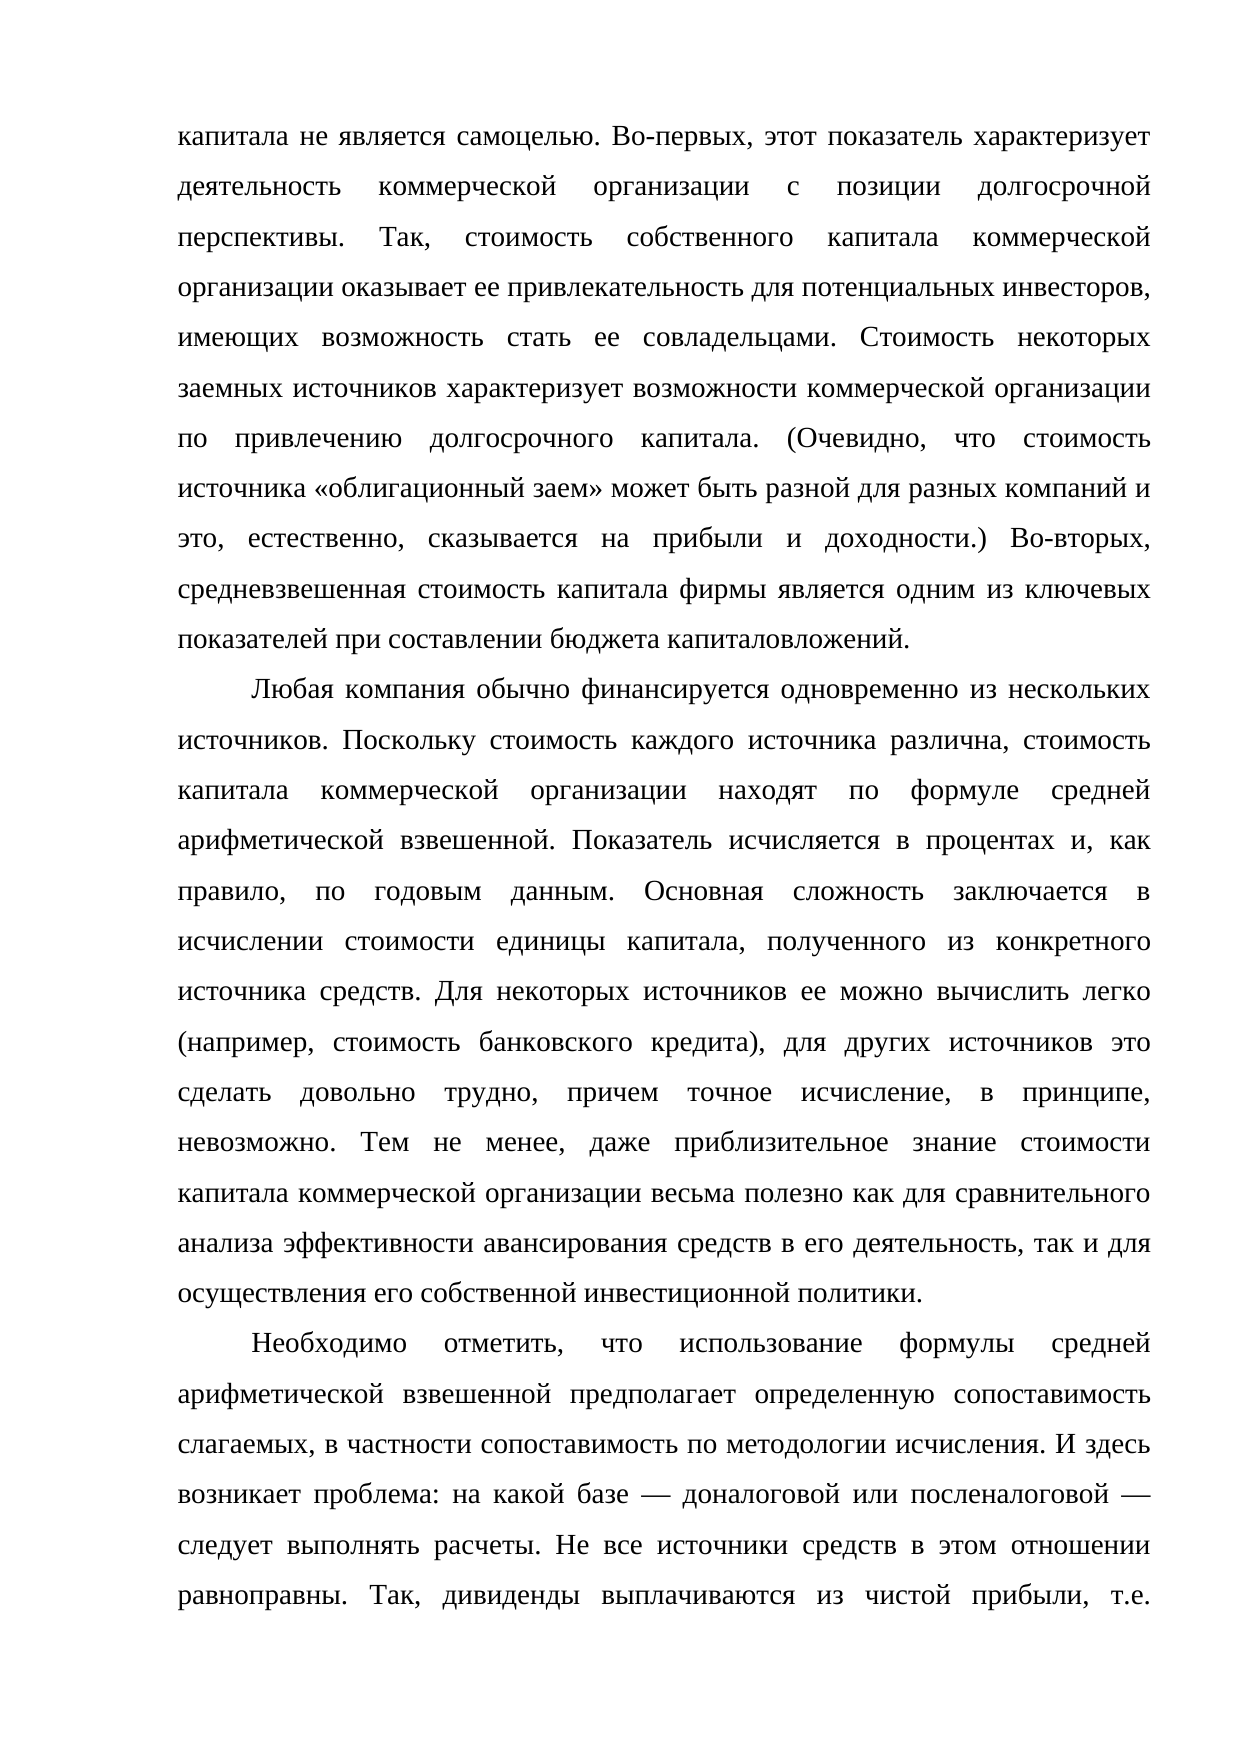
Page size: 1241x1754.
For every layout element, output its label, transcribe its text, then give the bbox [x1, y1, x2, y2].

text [177, 118, 1152, 655]
text Любая компания обычно финансируется одновременно из нескольких источников. Поскольку стоимость каждого источника различна, стоимость капитала коммерческой организации находят по формуле средней арифметической взвешенной. Показатель исчисляется в процентах и, как правило, по годовым данным. Основная сложность заключается в исчислении стоимости единицы капитала, полученного из конкретного источника средств. Для некоторых источников ее можно вычислить легко (например, стоимость банковского кредита), для других источников это сделать довольно трудно, причем точное исчисление, в принципе, невозможно. Тем не менее, даже приблизительное знание стоимости капитала коммерческой организации весьма полезно как для сравнительного анализа эффективности авансирования средств в его деятельность, так и для осуществления его собственной инвестиционной политики. [177, 672, 1152, 1309]
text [177, 1326, 1152, 1611]
